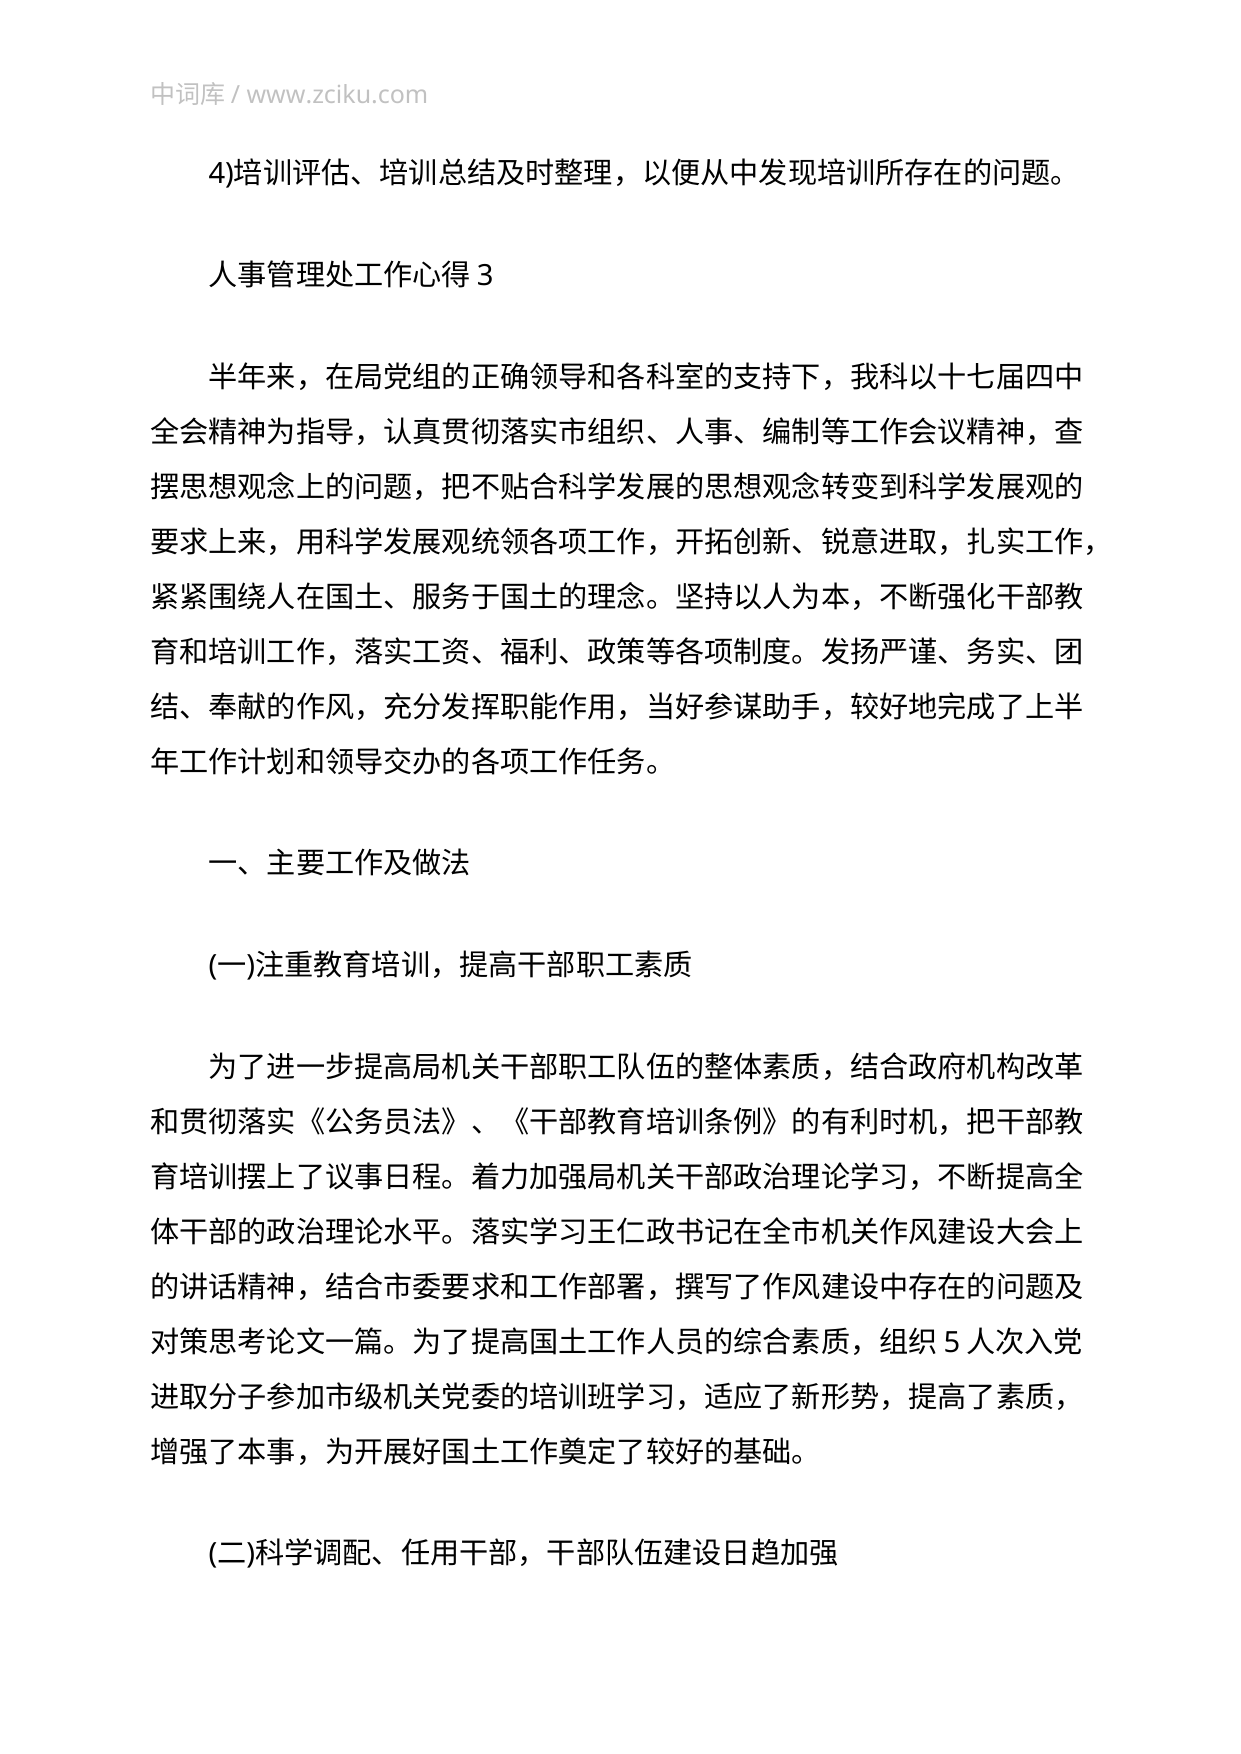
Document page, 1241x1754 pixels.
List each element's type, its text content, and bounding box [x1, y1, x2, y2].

text 4)培训评估、培训总结及时整理，以便从中发现培训所存在的问题。 [150, 150, 1090, 192]
text 人事管理处工作心得3 [150, 252, 1090, 294]
text (一)注重教育培训，提高干部职工素质 [150, 942, 1090, 984]
text 半年来，在局党组的正确领导和各科室的支持下，我科以十七届四中全会精神为指导，认真贯彻落实市组织、人事、编制等工作会议精神，查摆思想观念上的问题，把不贴合科学发展的思想观念转变到科学发展观的要求上来，用科学发展观统领各项工作，开拓创新、锐意进取，扎实工作，紧紧围绕人在国土、服务于国土的理念。坚持以人为本，不断强化干部教育和培训工作，落实工资、福利、政策等各项制度。发扬严谨、务实、团结、奉献的作风，充分发挥职能作用，当好参谋助手，较好地完成了上半年工作计划和领导交办的各项工作任务。 [150, 354, 1090, 781]
text 一、主要工作及做法 [150, 840, 1090, 882]
text 为了进一步提高局机关干部职工队伍的整体素质，结合政府机构改革和贯彻落实《公务员法》、《干部教育培训条例》的有利时机，把干部教育培训摆上了议事日程。着力加强局机关干部政治理论学习，不断提高全体干部的政治理论水平。落实学习王仁政书记在全市机关作风建设大会上的讲话精神，结合市委要求和工作部署，撰写了作风建设中存在的问题及对策思考论文一篇。为了提高国土工作人员的综合素质，组织5人次入党进取分子参加市级机关党委的培训班学习，适应了新形势，提高了素质，增强了本事，为开展好国土工作奠定了较好的基础。 [150, 1044, 1090, 1470]
text (二)科学调配、任用干部，干部队伍建设日趋加强 [150, 1530, 1090, 1572]
